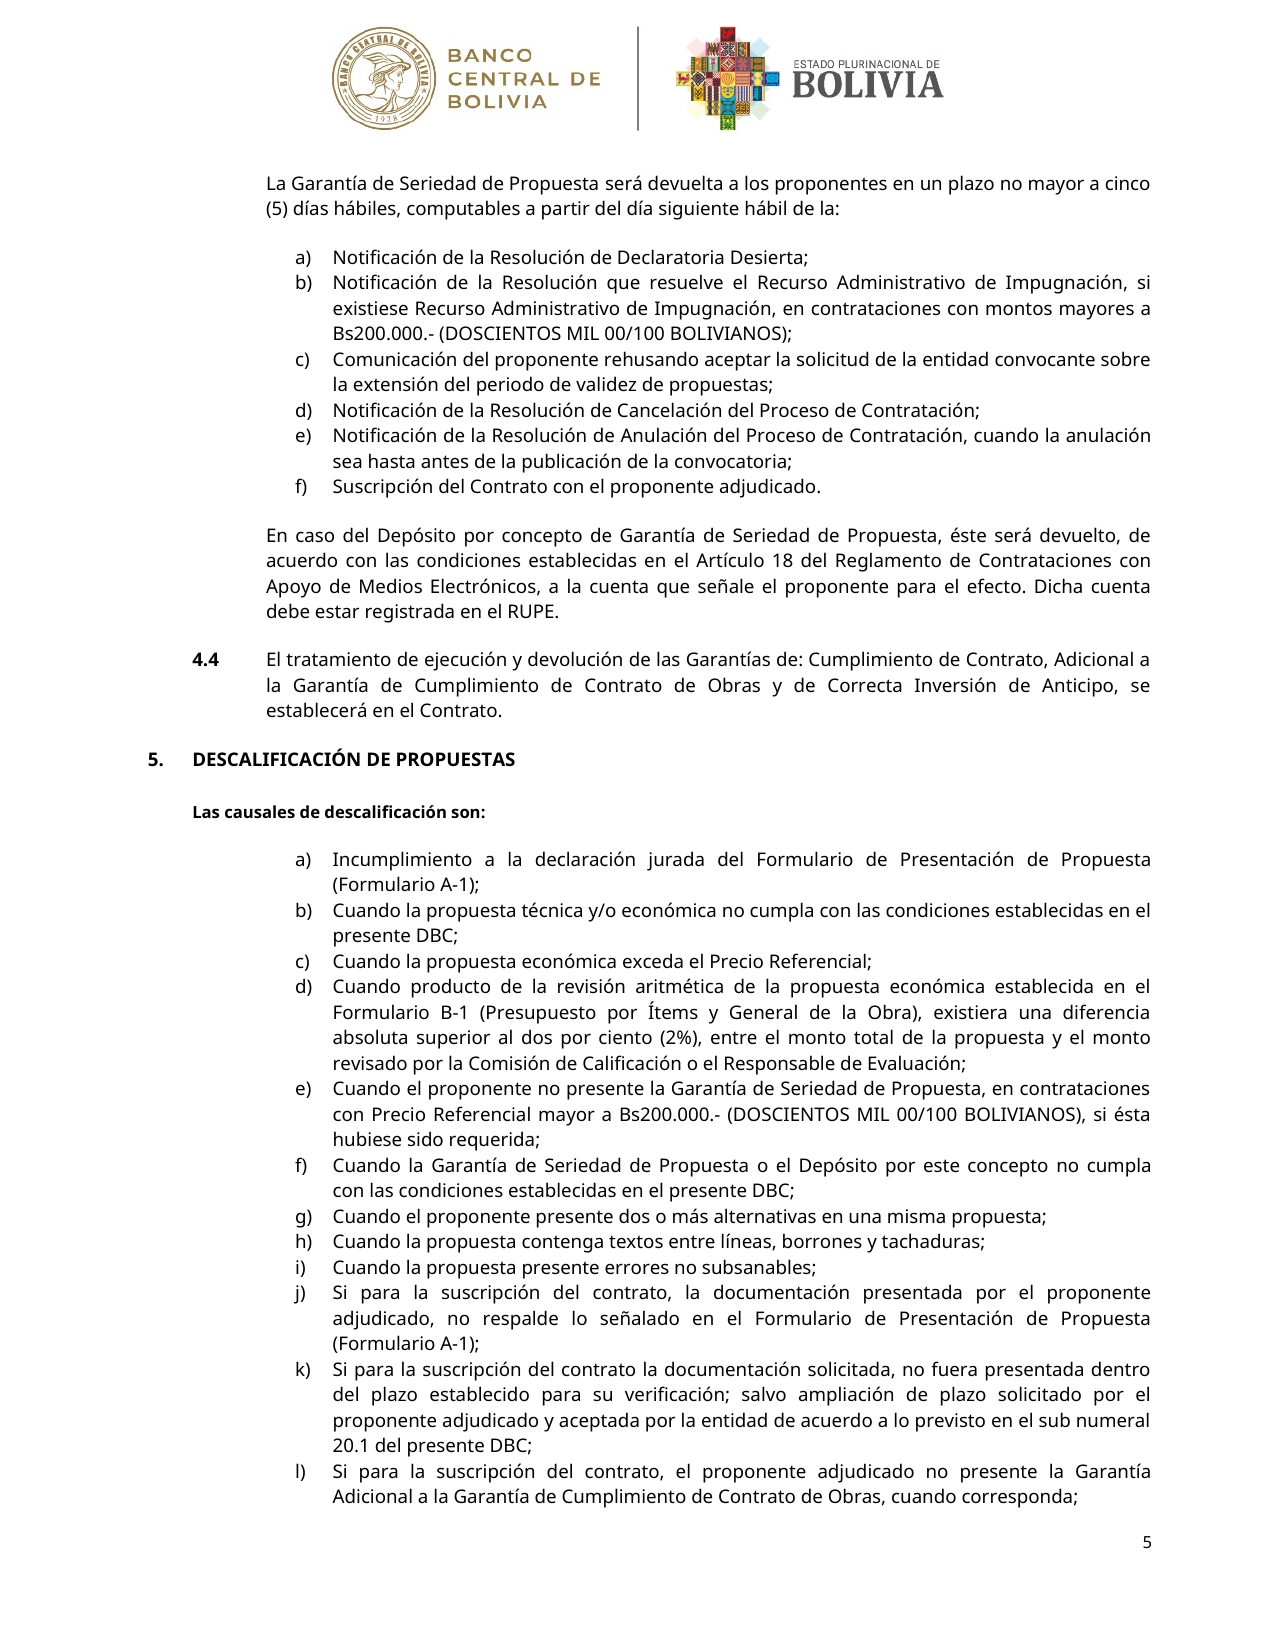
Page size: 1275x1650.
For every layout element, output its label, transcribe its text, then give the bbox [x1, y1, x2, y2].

list Notificación de la Resolución de Cancelación del Proceso de Contratación; [295, 397, 1152, 423]
list Si para la suscripción del contrato la documentación solicitada, no fuera presentada dentro del plazo establecido para su verificación; salvo ampliación de plazo solicitado por el proponente adjudicado y aceptada por la entidad de acuerdo a lo previsto en el sub numeral 20.1 del presente DBC; [295, 1356, 1152, 1458]
list Cuando el proponente no presente la Garantía de Seriedad de Propuesta, en contrataciones con Precio Referencial mayor a Bs200.000.- (DOSCIENTOS MIL 00/100 BOLIVIANOS), si ésta hubiese sido requerida; [295, 1076, 1152, 1152]
list Notificación de la Resolución que resuelve el Recurso Administrativo de Impugnación, si existiese Recurso Administrativo de Impugnación, en contrataciones con montos mayores a Bs200.000.- (DOSCIENTOS MIL 00/100 BOLIVIANOS); [295, 269, 1152, 346]
list Cuando la Garantía de Seriedad de Propuesta o el Depósito por este concepto no cumpla con las condiciones establecidas en el presente DBC; [295, 1152, 1152, 1203]
list Suscripción del Contrato con el proponente adjudicado. [295, 474, 1152, 499]
list Notificación de la Resolución de Declaratoria Desierta; [295, 244, 1152, 269]
title DESCALIFICACIÓN DE PROPUESTAS [148, 746, 1152, 771]
list Comunicación del proponente rehusando aceptar la solicitud de la entidad convocante sobre la extensión del periodo de validez de propuestas; [295, 346, 1152, 397]
list Notificación de la Resolución de Anulación del Proceso de Contratación, cuando la anulación sea hasta antes de la publicación de la convocatoria; [295, 423, 1152, 474]
text Las causales de descalificación son: [192, 800, 1152, 823]
list Cuando producto de la revisión aritmética de la propuesta económica establecida en el Formulario B-1 (Presupuesto por Ítems y General de la Obra), existiera una diferencia absoluta superior al dos por ciento (2%), entre el monto total de la propuesta y el monto revisado por la Comisión de Calificación o el Responsable de Evaluación; [295, 973, 1152, 1076]
picture [1, 8, 1274, 169]
list Cuando la propuesta técnica y/o económica no cumpla con las condiciones establecidas en el presente DBC; [295, 897, 1152, 948]
list Cuando la propuesta presente errores no subsanables; [295, 1254, 1152, 1280]
list La Garantía de Seriedad de Propuesta será devuelta a los proponentes en un plazo no mayor a cinco (5) días hábiles, computables a partir del día siguiente hábil de la: [266, 118, 1152, 221]
list Incumplimiento a la declaración jurada del Formulario de Presentación de Propuesta (Formulario A-1); [295, 846, 1152, 897]
list Cuando la propuesta contenga textos entre líneas, borrones y tachaduras; [295, 1229, 1152, 1254]
list El tratamiento de ejecución y devolución de las Garantías de: Cumplimiento de Contrato, Adicional a la Garantía de Cumplimiento de Contrato de Obras y de Correcta Inversión de Anticipo, se establecerá en el Contrato. [192, 647, 1152, 723]
list En caso del Depósito por concepto de Garantía de Seriedad de Propuesta, éste será devuelto, de acuerdo con las condiciones establecidas en el Artículo 18 del Reglamento de Contrataciones con Apoyo de Medios Electrónicos, a la cuenta que señale el proponente para el efecto. Dicha cuenta debe estar registrada en el RUPE. [266, 522, 1152, 624]
list Si para la suscripción del contrato, el proponente adjudicado no presente la Garantía Adicional a la Garantía de Cumplimiento de Contrato de Obras, cuando corresponda; [295, 1458, 1152, 1509]
list Cuando la propuesta económica exceda el Precio Referencial; [295, 948, 1152, 973]
list Cuando el proponente presente dos o más alternativas en una misma propuesta; [295, 1203, 1152, 1229]
list Si para la suscripción del contrato, la documentación presentada por el proponente adjudicado, no respalde lo señalado en el Formulario de Presentación de Propuesta (Formulario A-1); [295, 1280, 1152, 1356]
